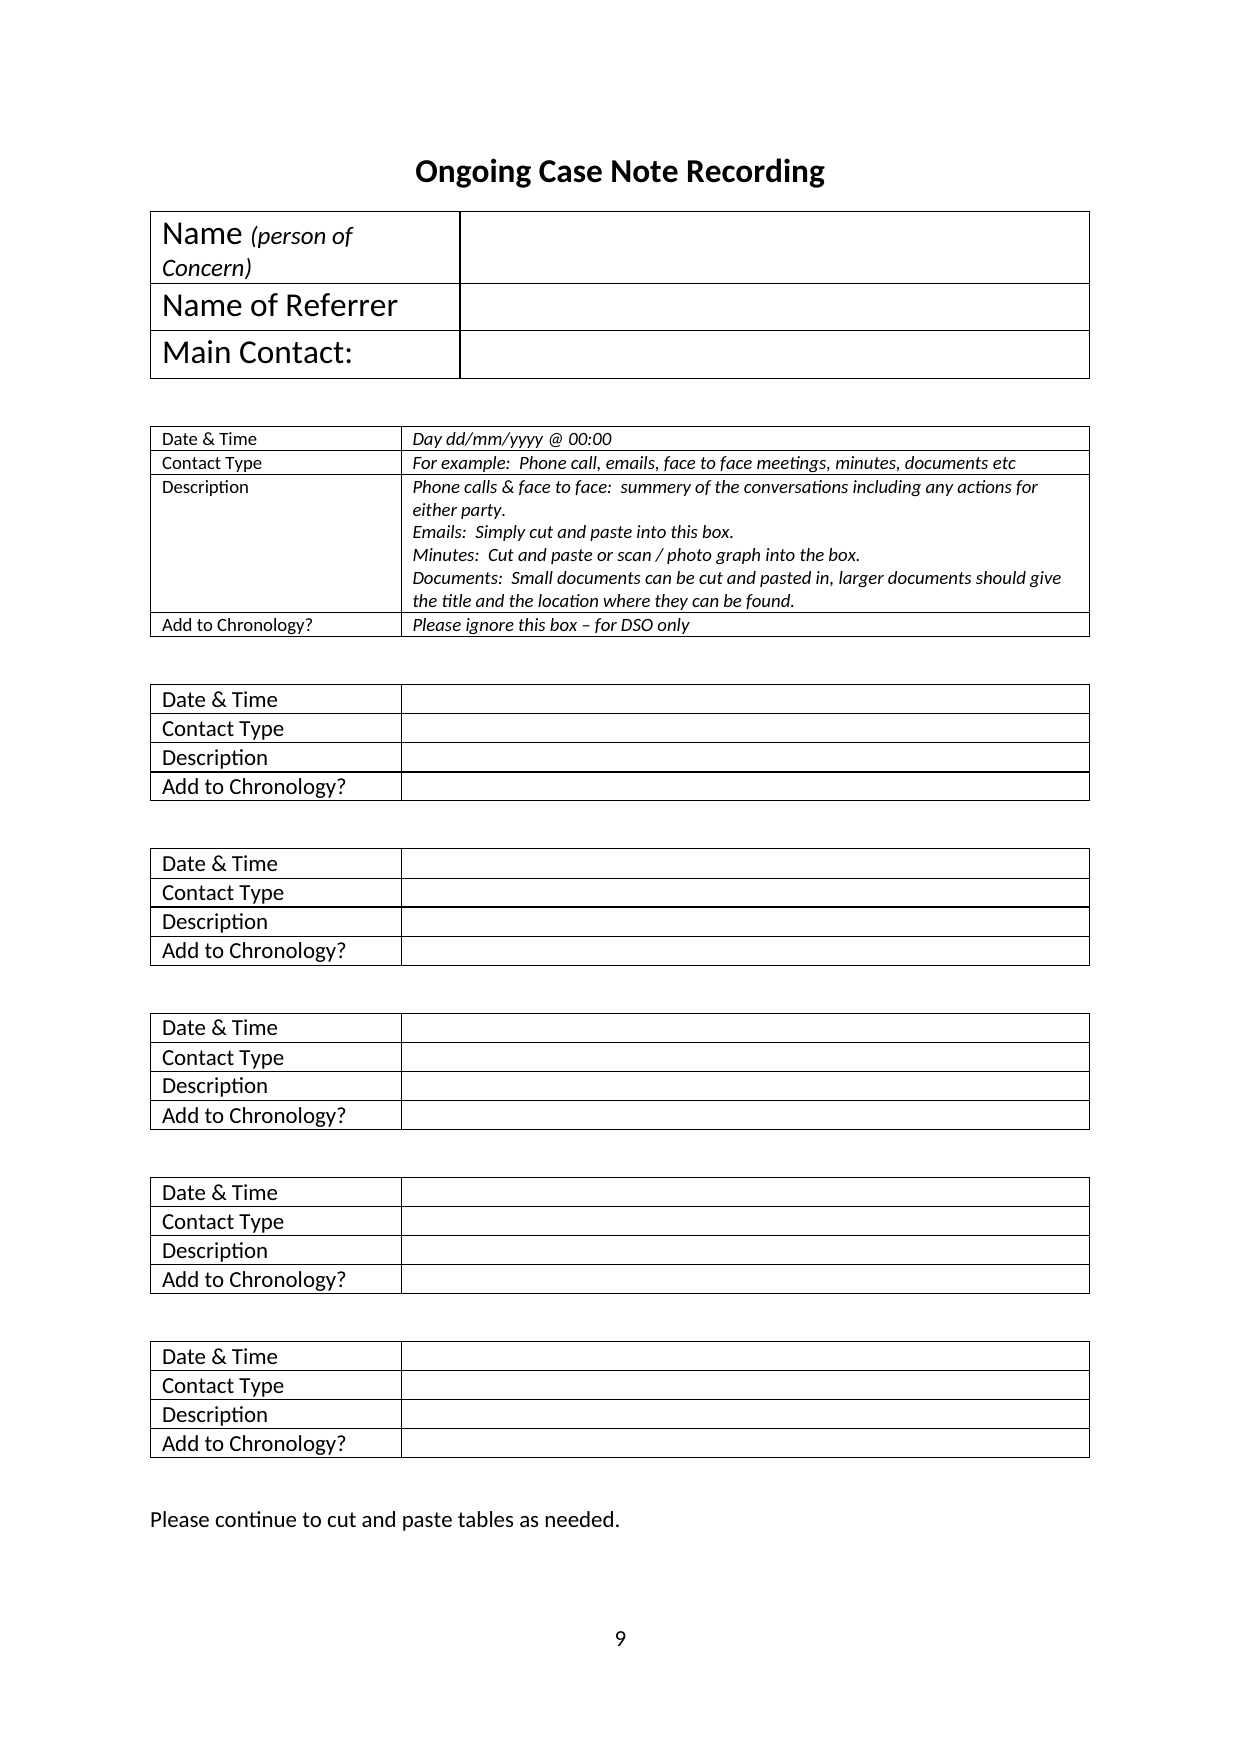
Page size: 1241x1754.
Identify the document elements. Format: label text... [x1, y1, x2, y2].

table_header [402, 1178, 1089, 1206]
table_cell Add to Chronology? [151, 937, 401, 964]
table_header [461, 212, 1089, 283]
table_cell [402, 1429, 1089, 1457]
table_cell Add to Chronology? [151, 613, 401, 636]
table_cell [402, 743, 1089, 771]
table_header Date & Time [151, 685, 401, 713]
table_header Day dd/mm/yyyy @ 00:00 [402, 427, 1089, 450]
table_cell [402, 1101, 1089, 1129]
table_header Date & Time [151, 1014, 401, 1042]
table_cell Add to Chronology? [151, 1101, 401, 1129]
table_cell [402, 908, 1089, 936]
table_cell [402, 1371, 1089, 1399]
table_cell [402, 714, 1089, 742]
table_cell [402, 773, 1089, 800]
table_cell Contact Type [151, 879, 401, 906]
table_cell [402, 1400, 1089, 1428]
table_cell [402, 1043, 1089, 1071]
table_cell Contact Type [151, 451, 401, 474]
table_cell Add to Chronology? [151, 1265, 401, 1293]
table_cell Contact Type [151, 714, 401, 742]
table_header Name (person of Concern) [151, 212, 459, 283]
table_cell [402, 1236, 1089, 1264]
table_cell Description [151, 1236, 401, 1264]
table_cell [402, 1072, 1089, 1100]
table_cell Main Contact: [151, 331, 459, 378]
table_cell For example: Phone call, emails, face to face meetings, minutes, documents etc [402, 451, 1089, 474]
table_header [402, 849, 1089, 877]
table_cell [402, 1207, 1089, 1235]
table_header Date & Time [151, 849, 401, 877]
table_cell [461, 284, 1089, 330]
table_cell [402, 1265, 1089, 1293]
table_cell Description [151, 475, 401, 612]
table_cell Contact Type [151, 1043, 401, 1071]
table_cell Phone calls & face to face: summery of the conversations including any actions for either party. Emails: Simply cut and paste into this box. Minutes: Cut and paste or scan / photo graph into the box. Documents: Small documents can be cut and pasted in, larger documents should give the title and the location where they can be found. [402, 475, 1089, 612]
table_cell Contact Type [151, 1207, 401, 1235]
table_cell [461, 331, 1089, 378]
table_cell Description [151, 743, 401, 771]
table_cell Description [151, 1072, 401, 1100]
text Please continue to cut and paste tables as needed. [150, 1505, 1090, 1533]
table_cell Please ignore this box – for DSO only [402, 613, 1089, 636]
table_header [402, 1342, 1089, 1370]
table_cell Add to Chronology? [151, 1429, 401, 1457]
text Ongoing Case Note Recording [150, 150, 1090, 191]
table_cell Name of Referrer [151, 284, 459, 330]
table_header Date & Time [151, 1178, 401, 1206]
table_cell Contact Type [151, 1371, 401, 1399]
table_cell [402, 879, 1089, 906]
table_header [402, 685, 1089, 713]
table_cell Add to Chronology? [151, 773, 401, 800]
table_header [402, 1014, 1089, 1042]
table_header Date & Time [151, 427, 401, 450]
table_cell Description [151, 1400, 401, 1428]
table_header Date & Time [151, 1342, 401, 1370]
table_cell Description [151, 908, 401, 936]
table_cell [402, 937, 1089, 964]
